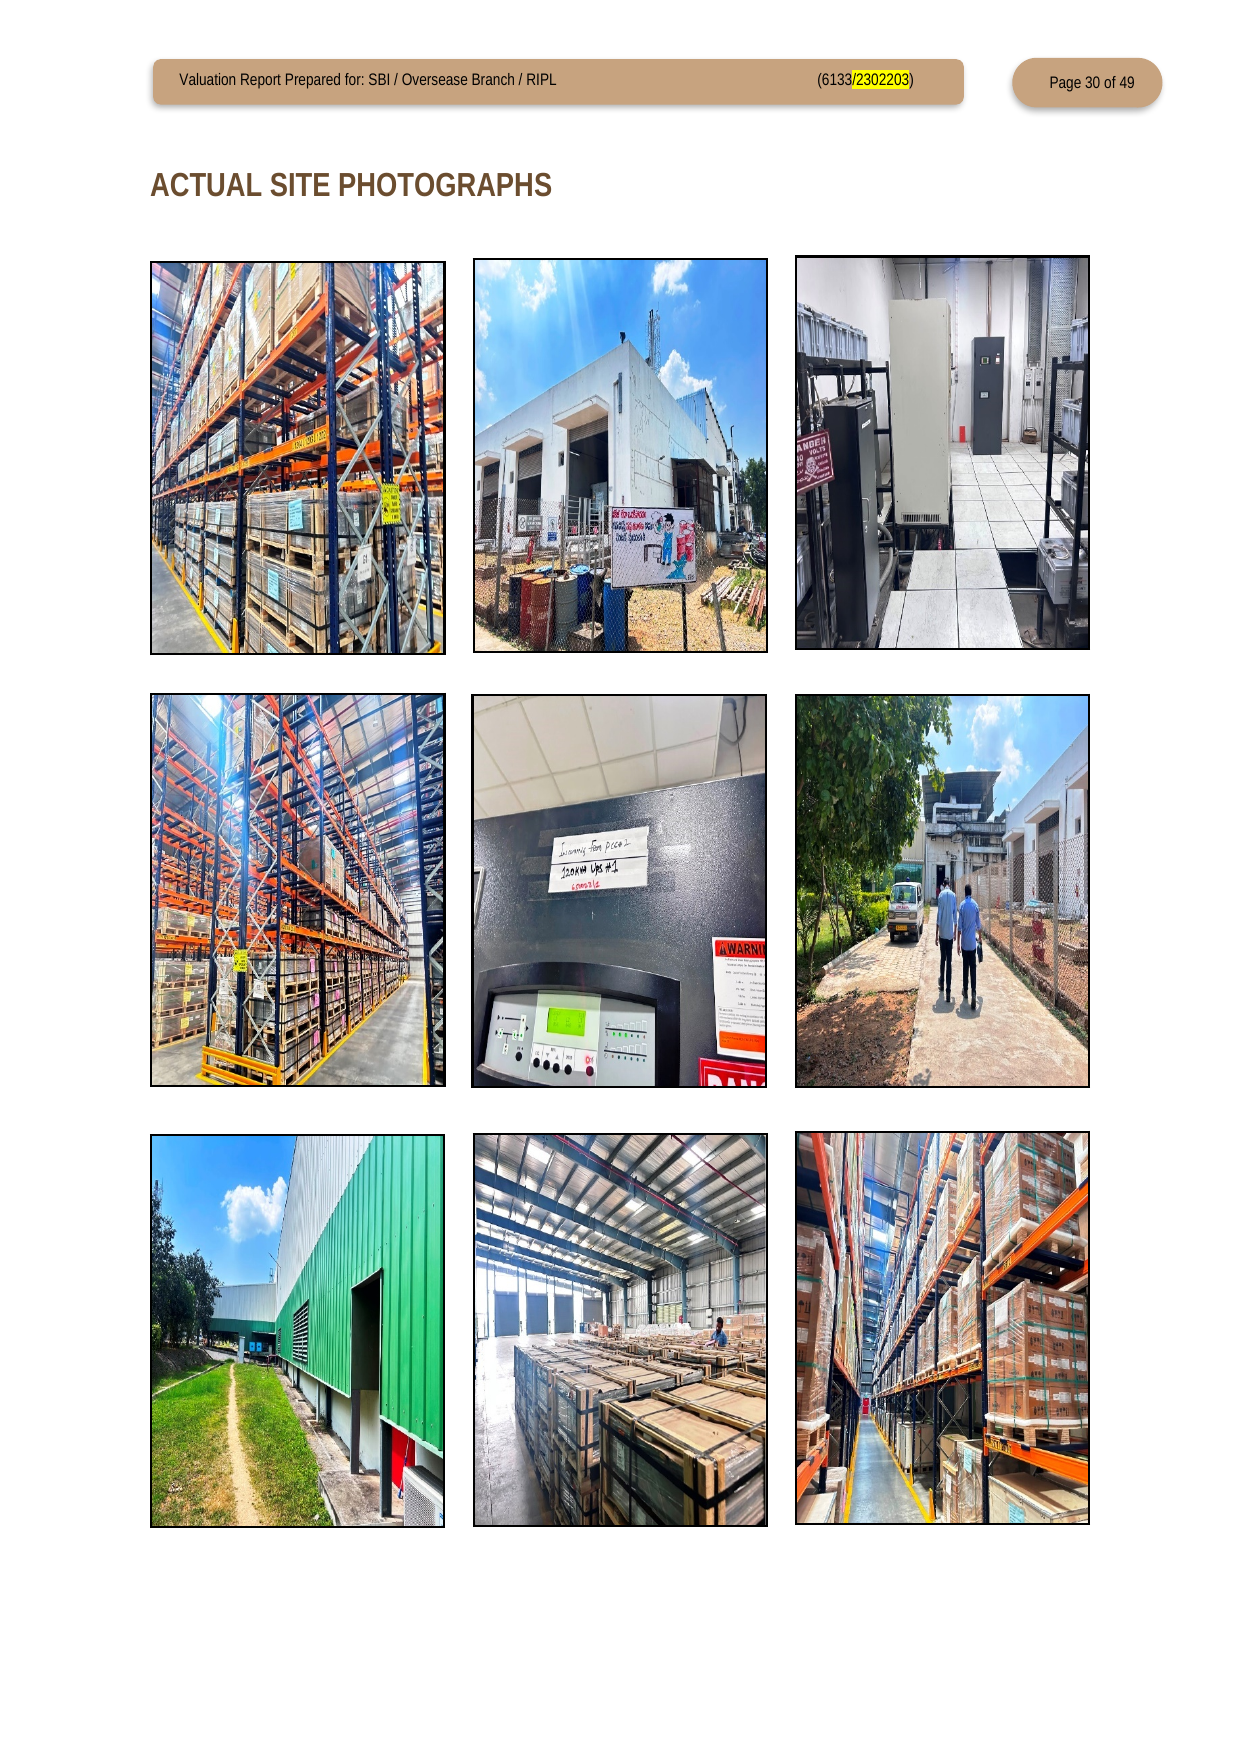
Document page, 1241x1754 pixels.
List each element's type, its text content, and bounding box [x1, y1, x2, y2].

picture [475, 1135, 766, 1525]
picture [797, 1133, 1088, 1523]
picture [152, 695, 443, 1085]
picture [152, 1136, 443, 1526]
picture [797, 258, 1088, 648]
picture [797, 696, 1088, 1086]
picture [474, 696, 765, 1086]
text ACTUAL SITE PHOTOGRAPHS [150, 165, 1090, 203]
picture [475, 260, 766, 651]
picture [152, 263, 443, 653]
